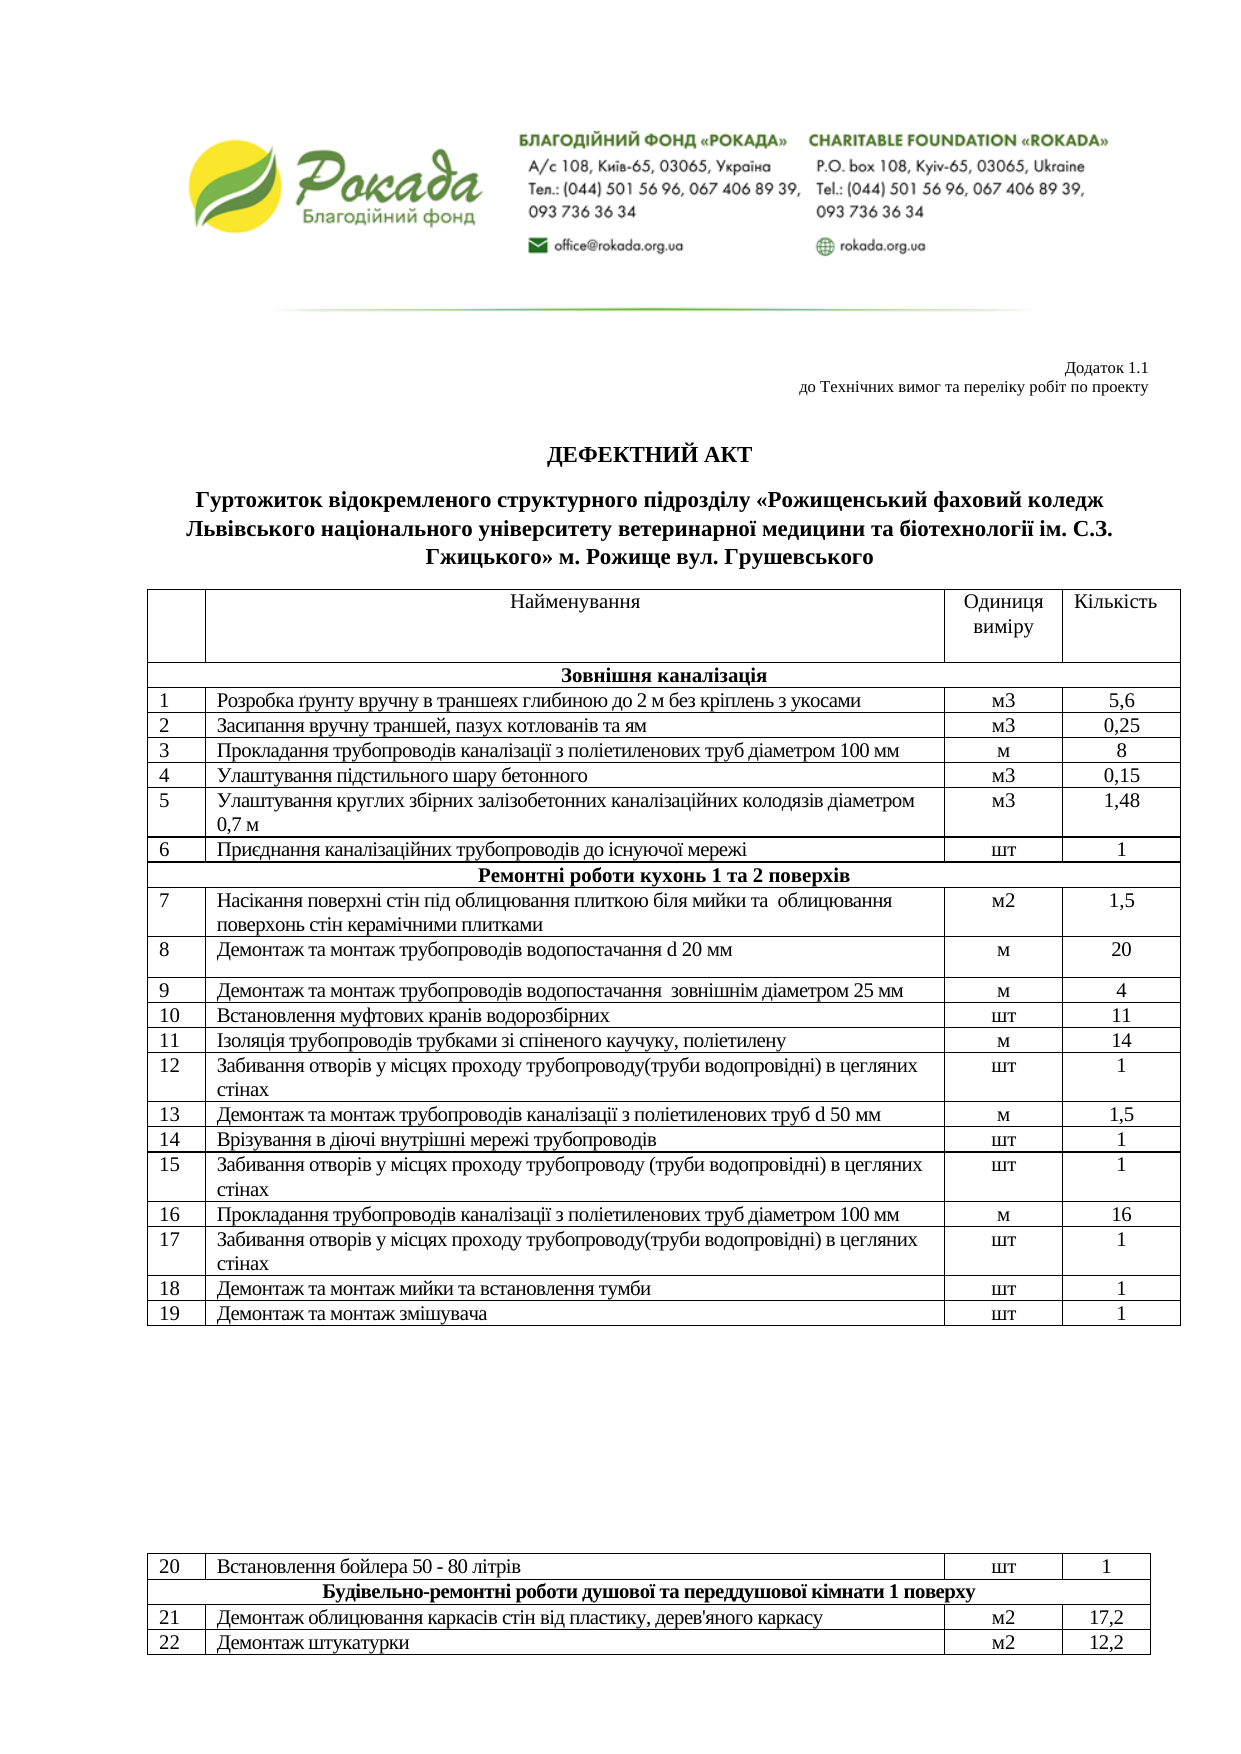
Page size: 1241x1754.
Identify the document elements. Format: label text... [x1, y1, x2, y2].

table_cell 17 [148, 1227, 205, 1275]
table_cell м [945, 1028, 1062, 1052]
table_cell Демонтаж та монтаж змішувача [206, 1301, 944, 1325]
table_cell 6 [148, 838, 205, 861]
table_cell Встановлення муфтових кранів водорозбірних [206, 1003, 944, 1027]
table_header [148, 590, 205, 662]
table_cell Прокладання трубопроводів каналізації з поліетиленових труб діаметром 100 мм [206, 1202, 944, 1226]
table_cell Демонтаж та монтаж трубопроводів каналізації з поліетиленових труб d 50 мм [206, 1102, 944, 1126]
table_header Найменування [206, 590, 944, 662]
table_cell 18 [148, 1276, 205, 1300]
table_header шт [945, 1554, 1062, 1578]
table_cell 8 [148, 937, 205, 977]
table_cell Демонтаж облицювання каркасів стін від пластику, дерев'яного каркасу [206, 1605, 944, 1629]
picture [147, 73, 1152, 313]
table_cell 1 [1063, 1227, 1180, 1275]
table_cell 1 [148, 688, 205, 712]
table_header 1 [1063, 1554, 1150, 1578]
table_cell м3 [945, 763, 1062, 787]
table_cell м [945, 1202, 1062, 1226]
table_cell 1 [1063, 1301, 1180, 1325]
table_cell 5 [148, 788, 205, 836]
table_cell Насікання поверхні стін під облицювання плиткою біля мийки та облицювання поверхонь стін керамічними плитками [206, 888, 944, 936]
table_cell Демонтаж та монтаж мийки та встановлення тумби [206, 1276, 944, 1300]
table_cell 14 [1063, 1028, 1180, 1052]
table_cell 12,2 [1063, 1630, 1150, 1654]
table_cell 1 [1063, 1053, 1180, 1101]
table_cell Улаштування круглих збірних залізобетонних каналізаційних колодязів діаметром 0,7 м [206, 788, 944, 836]
table_cell Улаштування підстильного шару бетонного [206, 763, 944, 787]
table_cell 14 [148, 1127, 205, 1151]
table_cell м2 [945, 1605, 1062, 1629]
table_cell 1,48 [1063, 788, 1180, 836]
table_cell Приєднання каналізаційних трубопроводів до існуючої мережі [206, 838, 944, 861]
table_cell шт [945, 1053, 1062, 1101]
table_cell 1 [1063, 1153, 1180, 1201]
table_cell 19 [148, 1301, 205, 1325]
table_cell м3 [945, 788, 1062, 836]
table_cell м3 [945, 688, 1062, 712]
table_cell Забивання отворів у місцях проходу трубопроводу(труби водопровідні) в цегляних стінах [206, 1053, 944, 1101]
table_header 20 [148, 1554, 205, 1578]
table_header Додаток 1.1 до Технічних вимог та переліку робіт по проекту [644, 358, 1152, 396]
table_cell Розробка ґрунту вручну в траншеях глибиною до 2 м без кріплень з укосами [206, 688, 944, 712]
table_cell Врізування в діючі внутрішні мережі трубопроводів [206, 1127, 944, 1151]
table_cell 4 [1063, 978, 1180, 1002]
table_cell м [945, 978, 1062, 1002]
table_cell 1,5 [1063, 888, 1180, 936]
table_cell Ізоляція трубопроводів трубками зі спіненого каучуку, поліетилену [206, 1028, 944, 1052]
table_cell шт [945, 1127, 1062, 1151]
table_cell 11 [1063, 1003, 1180, 1027]
table_cell шт [945, 1227, 1062, 1275]
text Гуртожиток відокремленого структурного підрозділу «Рожищенський фаховий коледж Львівського національного університету ветеринарної медицини та біотехнології ім. С.З. Гжицького» м. Рожище вул. Грушевського [148, 486, 1152, 570]
table_cell шт [945, 838, 1062, 861]
table_cell 17,2 [1063, 1605, 1150, 1629]
table_cell Прокладання трубопроводів каналізації з поліетиленових труб діаметром 100 мм [206, 738, 944, 762]
table_cell 1 [1063, 1127, 1180, 1151]
table_cell м [945, 738, 1062, 762]
table_cell м [945, 937, 1062, 977]
table_cell шт [945, 1153, 1062, 1201]
text ДЕФЕКТНИЙ АКТ [148, 441, 1152, 468]
table_cell 22 [148, 1630, 205, 1654]
table_cell 20 [1063, 937, 1180, 977]
table_cell м [945, 1102, 1062, 1126]
table_cell шт [945, 1301, 1062, 1325]
table_cell 7 [148, 888, 205, 936]
table_cell Засипання вручну траншей, пазух котлованів та ям [206, 713, 944, 737]
table_cell Забивання отворів у місцях проходу трубопроводу(труби водопровідні) в цегляних стінах [206, 1227, 944, 1275]
table_cell 10 [148, 1003, 205, 1027]
table_header Кількість [1063, 590, 1180, 662]
table_cell Демонтаж та монтаж трубопроводів водопостачання d 20 мм [206, 937, 944, 977]
table_cell 3 [148, 738, 205, 762]
table_cell Будівельно-ремонтні роботи душової та переддушової кімнати 1 поверху [148, 1580, 1150, 1603]
table_cell 13 [148, 1102, 205, 1126]
table_cell шт [945, 1003, 1062, 1027]
table_cell 0,25 [1063, 713, 1180, 737]
table_cell 5,6 [1063, 688, 1180, 712]
table_cell Забивання отворів у місцях проходу трубопроводу (труби водопровідні) в цегляних стінах [206, 1153, 944, 1201]
table_cell 9 [148, 978, 205, 1002]
table_cell м2 [945, 888, 1062, 936]
table_cell 11 [148, 1028, 205, 1052]
table_cell м2 [945, 1630, 1062, 1654]
table_cell 16 [148, 1202, 205, 1226]
table_cell 1 [1063, 1276, 1180, 1300]
table_header Одиниця виміру [945, 590, 1062, 662]
table_cell 1,5 [1063, 1102, 1180, 1126]
table_cell 4 [148, 763, 205, 787]
table_cell Демонтаж штукатурки [206, 1630, 944, 1654]
table_cell Демонтаж та монтаж трубопроводів водопостачання зовнішнім діаметром 25 мм [206, 978, 944, 1002]
table_cell 2 [148, 713, 205, 737]
table_cell 0,15 [1063, 763, 1180, 787]
table_cell м3 [945, 713, 1062, 737]
table_cell 8 [1063, 738, 1180, 762]
table_cell 21 [148, 1605, 205, 1629]
table_cell 16 [1063, 1202, 1180, 1226]
table_cell 12 [148, 1053, 205, 1101]
table_cell Зовнішня каналізація [148, 663, 1180, 687]
table_cell шт [945, 1276, 1062, 1300]
table_cell 15 [148, 1153, 205, 1201]
table_cell Ремонтні роботи кухонь 1 та 2 поверхів [148, 863, 1180, 887]
table_header Встановлення бойлера 50 - 80 літрів [206, 1554, 944, 1578]
table_cell 1 [1063, 838, 1180, 861]
